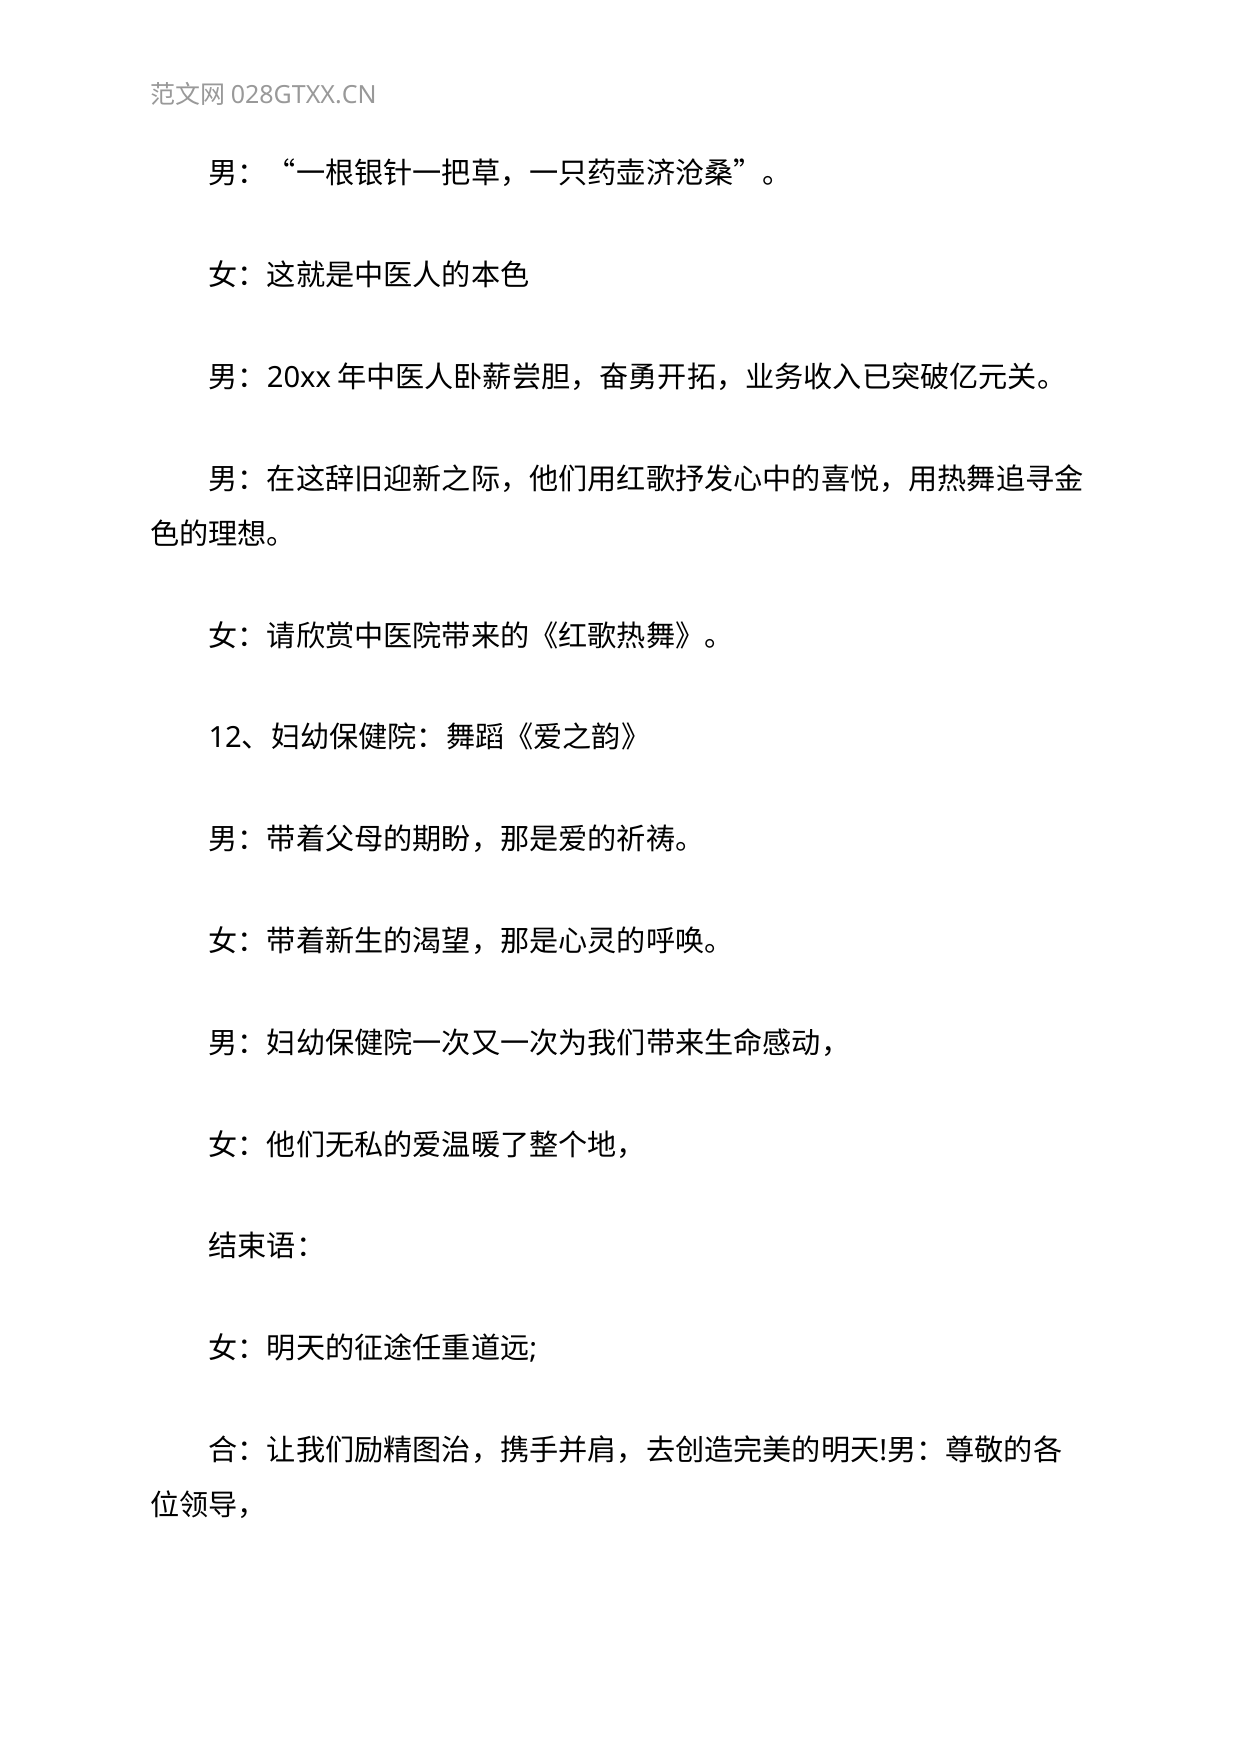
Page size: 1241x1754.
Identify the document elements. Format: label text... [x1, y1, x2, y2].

text 女：请欣赏中医院带来的《红歌热舞》。 [150, 612, 1090, 654]
text 女：这就是中医人的本色 [150, 252, 1090, 294]
text 男：“一根银针一把草，一只药壶济沧桑”。 [150, 150, 1090, 192]
text 男：妇幼保健院一次又一次为我们带来生命感动， [150, 1019, 1090, 1062]
text 男：在这辞旧迎新之际，他们用红歌抒发心中的喜悦，用热舞追寻金色的理想。 [150, 456, 1090, 553]
text 结束语： [150, 1223, 1090, 1265]
text 男：20xx年中医人卧薪尝胆，奋勇开拓，业务收入已突破亿元关。 [150, 353, 1090, 396]
text 12、妇幼保健院：舞蹈《爱之韵》 [150, 714, 1090, 756]
text 合：让我们励精图治，携手并肩，去创造完美的明天!男：尊敬的各位领导， [150, 1427, 1090, 1524]
text 男：带着父母的期盼，那是爱的祈祷。 [150, 816, 1090, 858]
text 女：明天的征途任重道远; [150, 1325, 1090, 1367]
text 女：带着新生的渴望，那是心灵的呼唤。 [150, 918, 1090, 960]
text 女：他们无私的爱温暖了整个地， [150, 1121, 1090, 1163]
